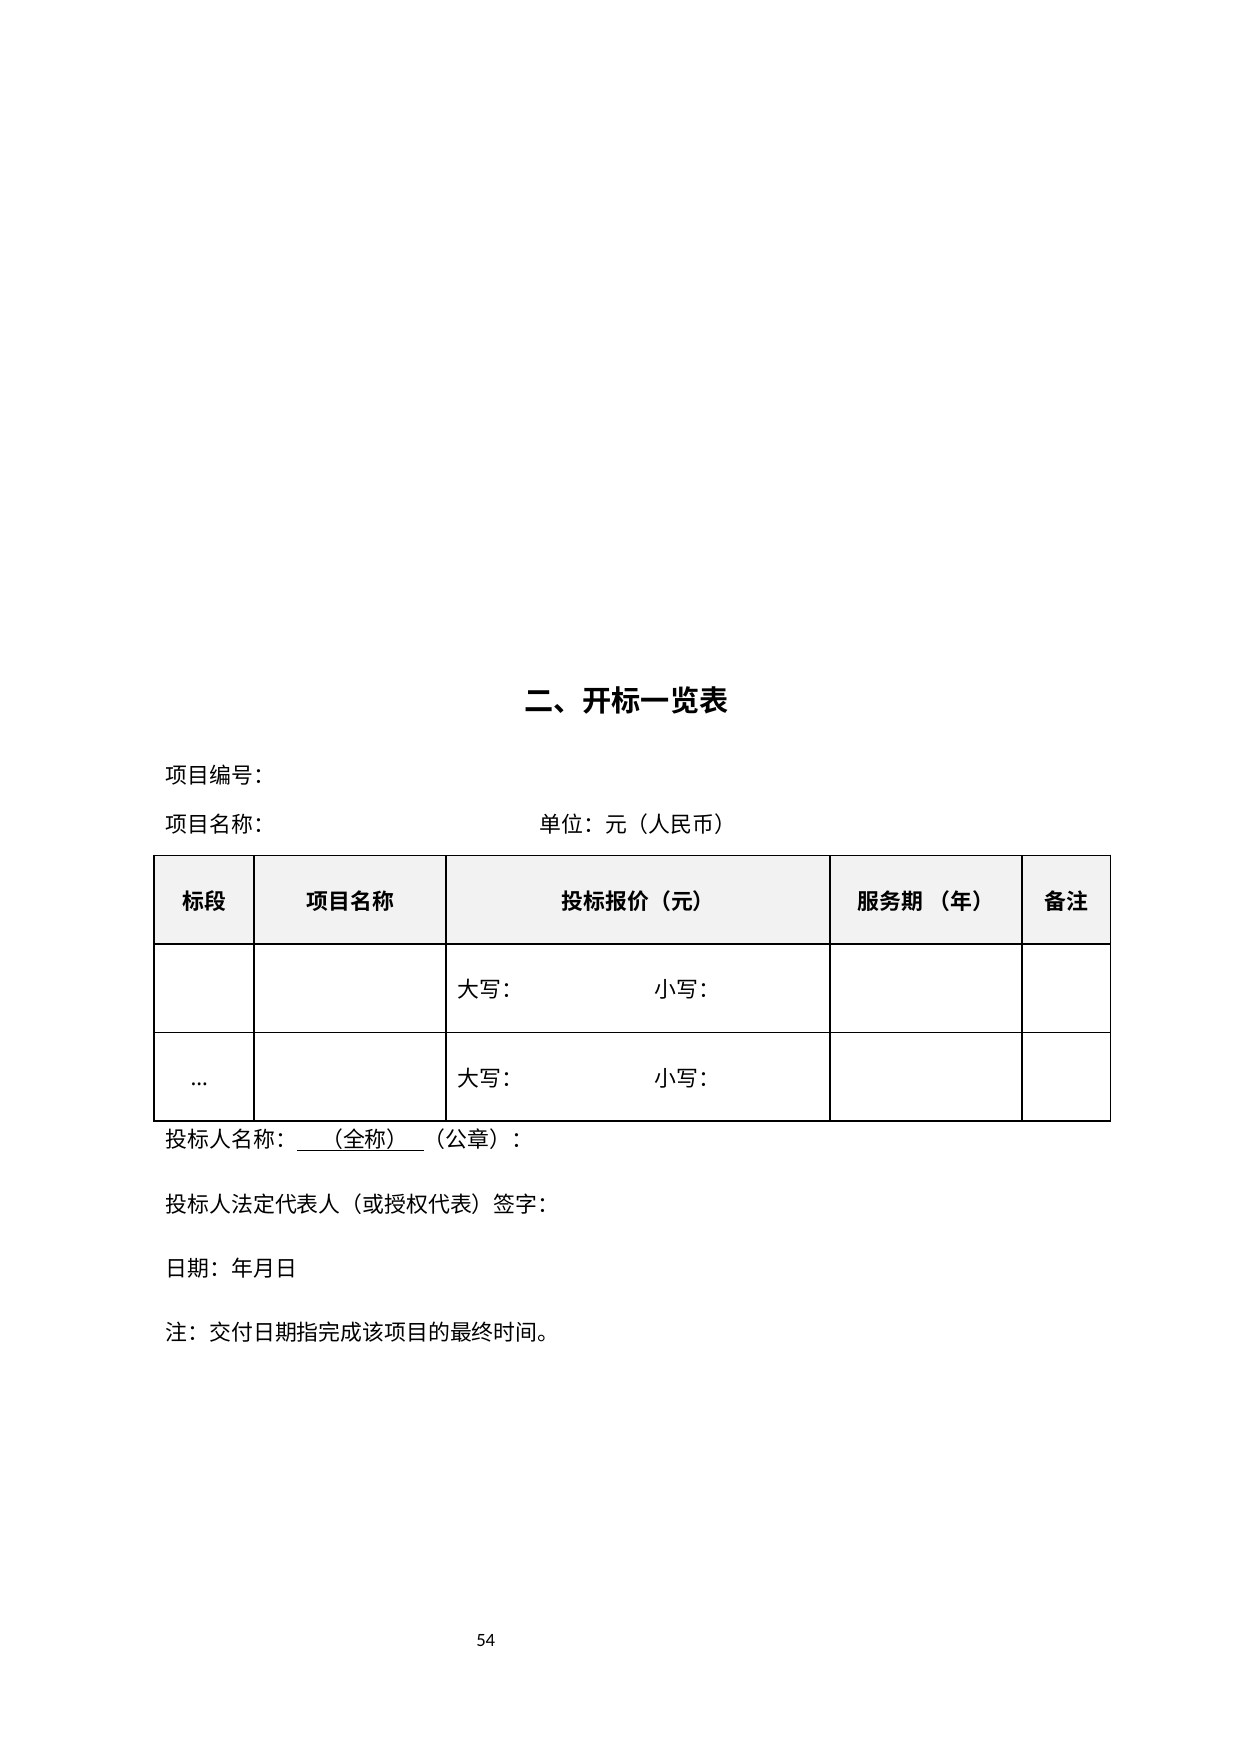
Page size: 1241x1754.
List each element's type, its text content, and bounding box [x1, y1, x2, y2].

table_cell [1023, 1033, 1110, 1120]
table_cell [155, 945, 253, 1032]
text 二、开标一览表 [165, 666, 1087, 731]
table_cell … [155, 1033, 253, 1120]
table_cell [255, 945, 445, 1032]
table_header 投标报价（元） [447, 856, 829, 943]
table_header 服务期 （年） [831, 856, 1021, 943]
table_header 标段 [155, 856, 253, 943]
table_cell [255, 1033, 445, 1120]
table_header 备注 [1023, 856, 1110, 943]
table_cell 大写： 小写： [447, 1033, 829, 1120]
text 注：交付日期指完成该项目的最终时间。 [165, 1314, 1087, 1347]
table_cell [831, 1033, 1021, 1120]
text 项目名称： 单位：元（人民币） [165, 806, 1087, 839]
table_cell [1023, 945, 1110, 1032]
table_header 项目名称 [255, 856, 445, 943]
text 日期：年月日 [165, 1250, 1087, 1283]
table_cell [831, 945, 1021, 1032]
text 投标人法定代表人（或授权代表）签字： [165, 1186, 1087, 1219]
text 投标人名称： （全称） （公章）： [165, 1122, 1087, 1154]
table_cell 大写： 小写： [447, 945, 829, 1032]
text 项目编号： [165, 758, 1087, 790]
